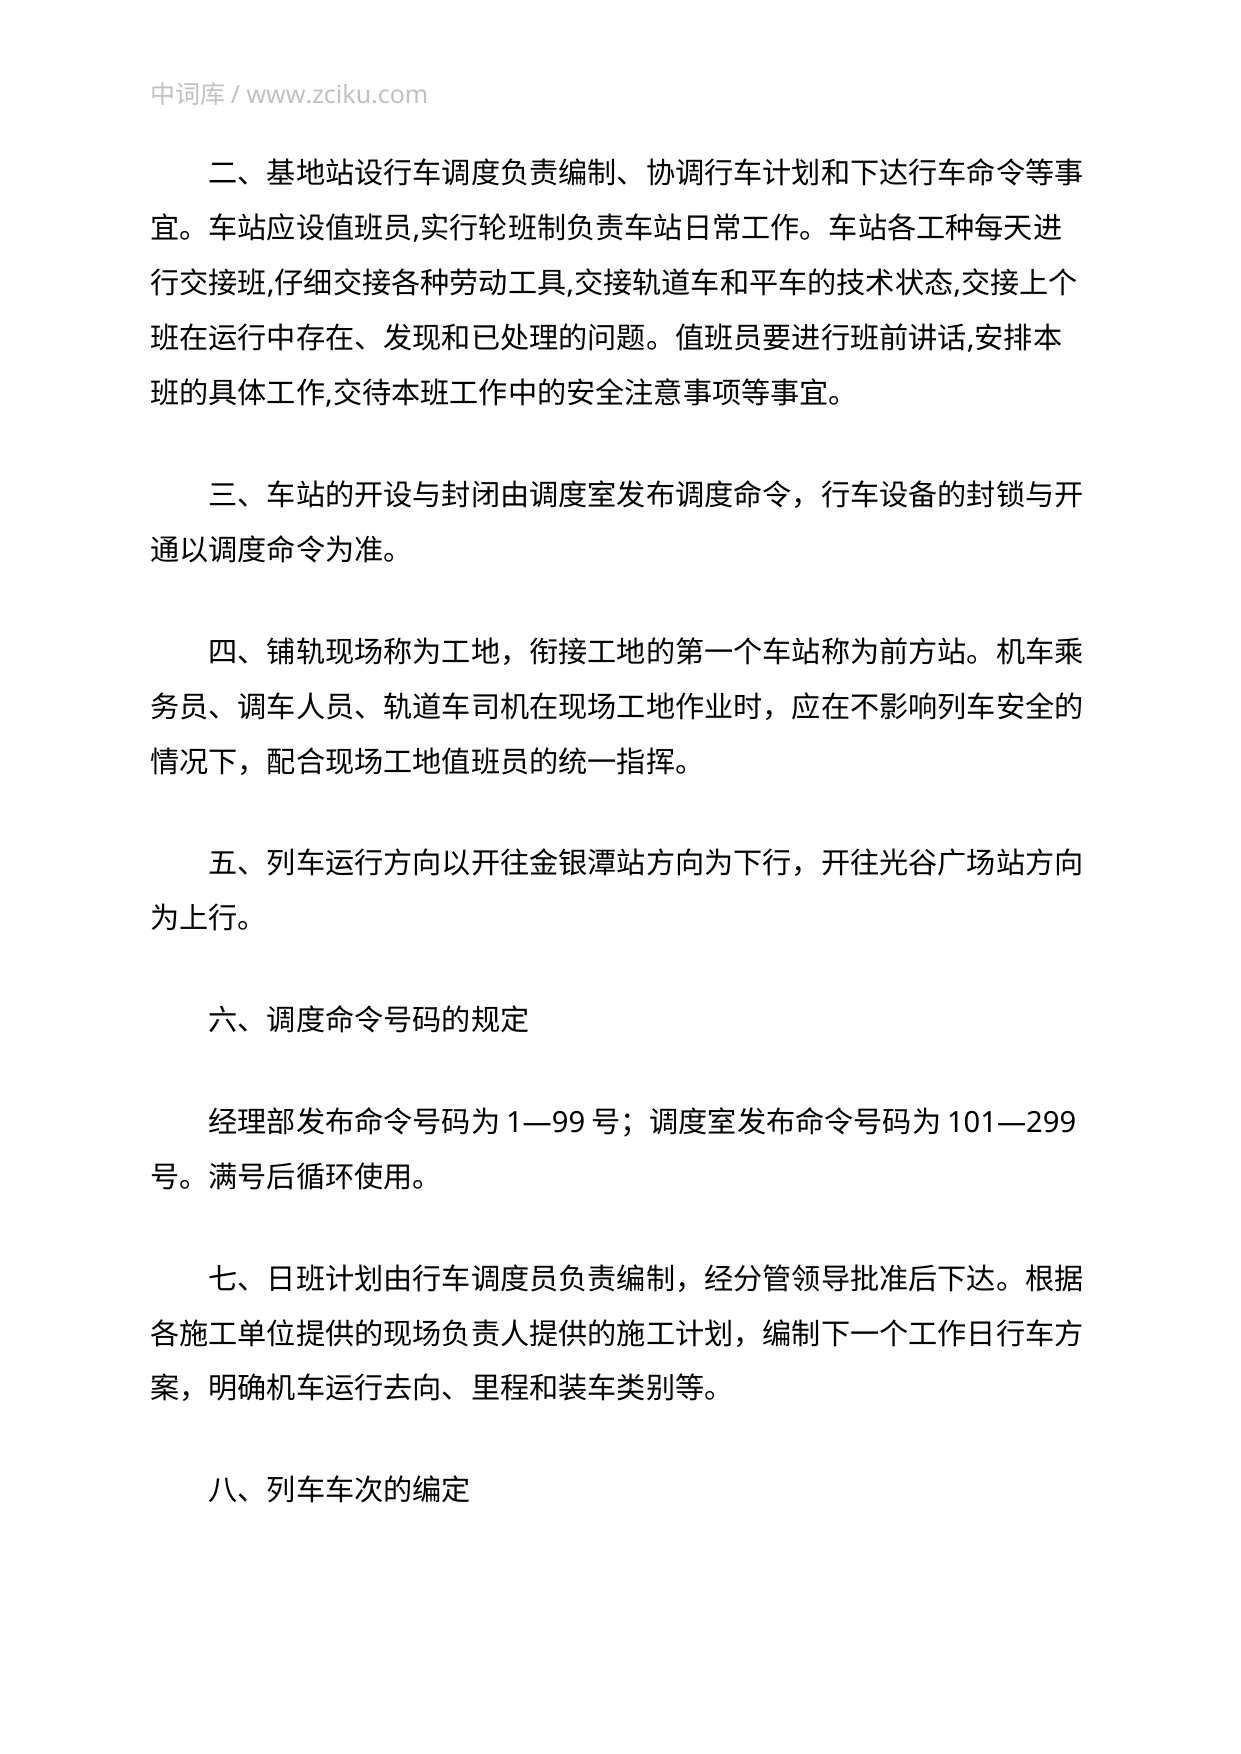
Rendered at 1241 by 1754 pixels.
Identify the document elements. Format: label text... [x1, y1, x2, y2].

text 六、调度命令号码的规定 [150, 997, 1090, 1039]
text 七、日班计划由行车调度员负责编制，经分管领导批准后下达。根据各施工单位提供的现场负责人提供的施工计划，编制下一个工作日行车方案，明确机车运行去向、里程和装车类别等。 [150, 1255, 1090, 1407]
text 二、基地站设行车调度负责编制、协调行车计划和下达行车命令等事宜。车站应设值班员,实行轮班制负责车站日常工作。车站各工种每天进行交接班,仔细交接各种劳动工具,交接轨道车和平车的技术状态,交接上个班在运行中存在、发现和已处理的问题。值班员要进行班前讲话,安排本班的具体工作,交待本班工作中的安全注意事项等事宜。 [150, 150, 1090, 412]
text 四、铺轨现场称为工地，衔接工地的第一个车站称为前方站。机车乘务员、调车人员、轨道车司机在现场工地作业时，应在不影响列车安全的情况下，配合现场工地值班员的统一指挥。 [150, 628, 1090, 781]
text 五、列车运行方向以开往金银潭站方向为下行，开往光谷广场站方向为上行。 [150, 840, 1090, 937]
text 经理部发布命令号码为1—99号；调度室发布命令号码为101—299号。满号后循环使用。 [150, 1098, 1090, 1196]
text 三、车站的开设与封闭由调度室发布调度命令，行车设备的封锁与开通以调度命令为准。 [150, 472, 1090, 569]
text 八、列车车次的编定 [150, 1467, 1090, 1509]
